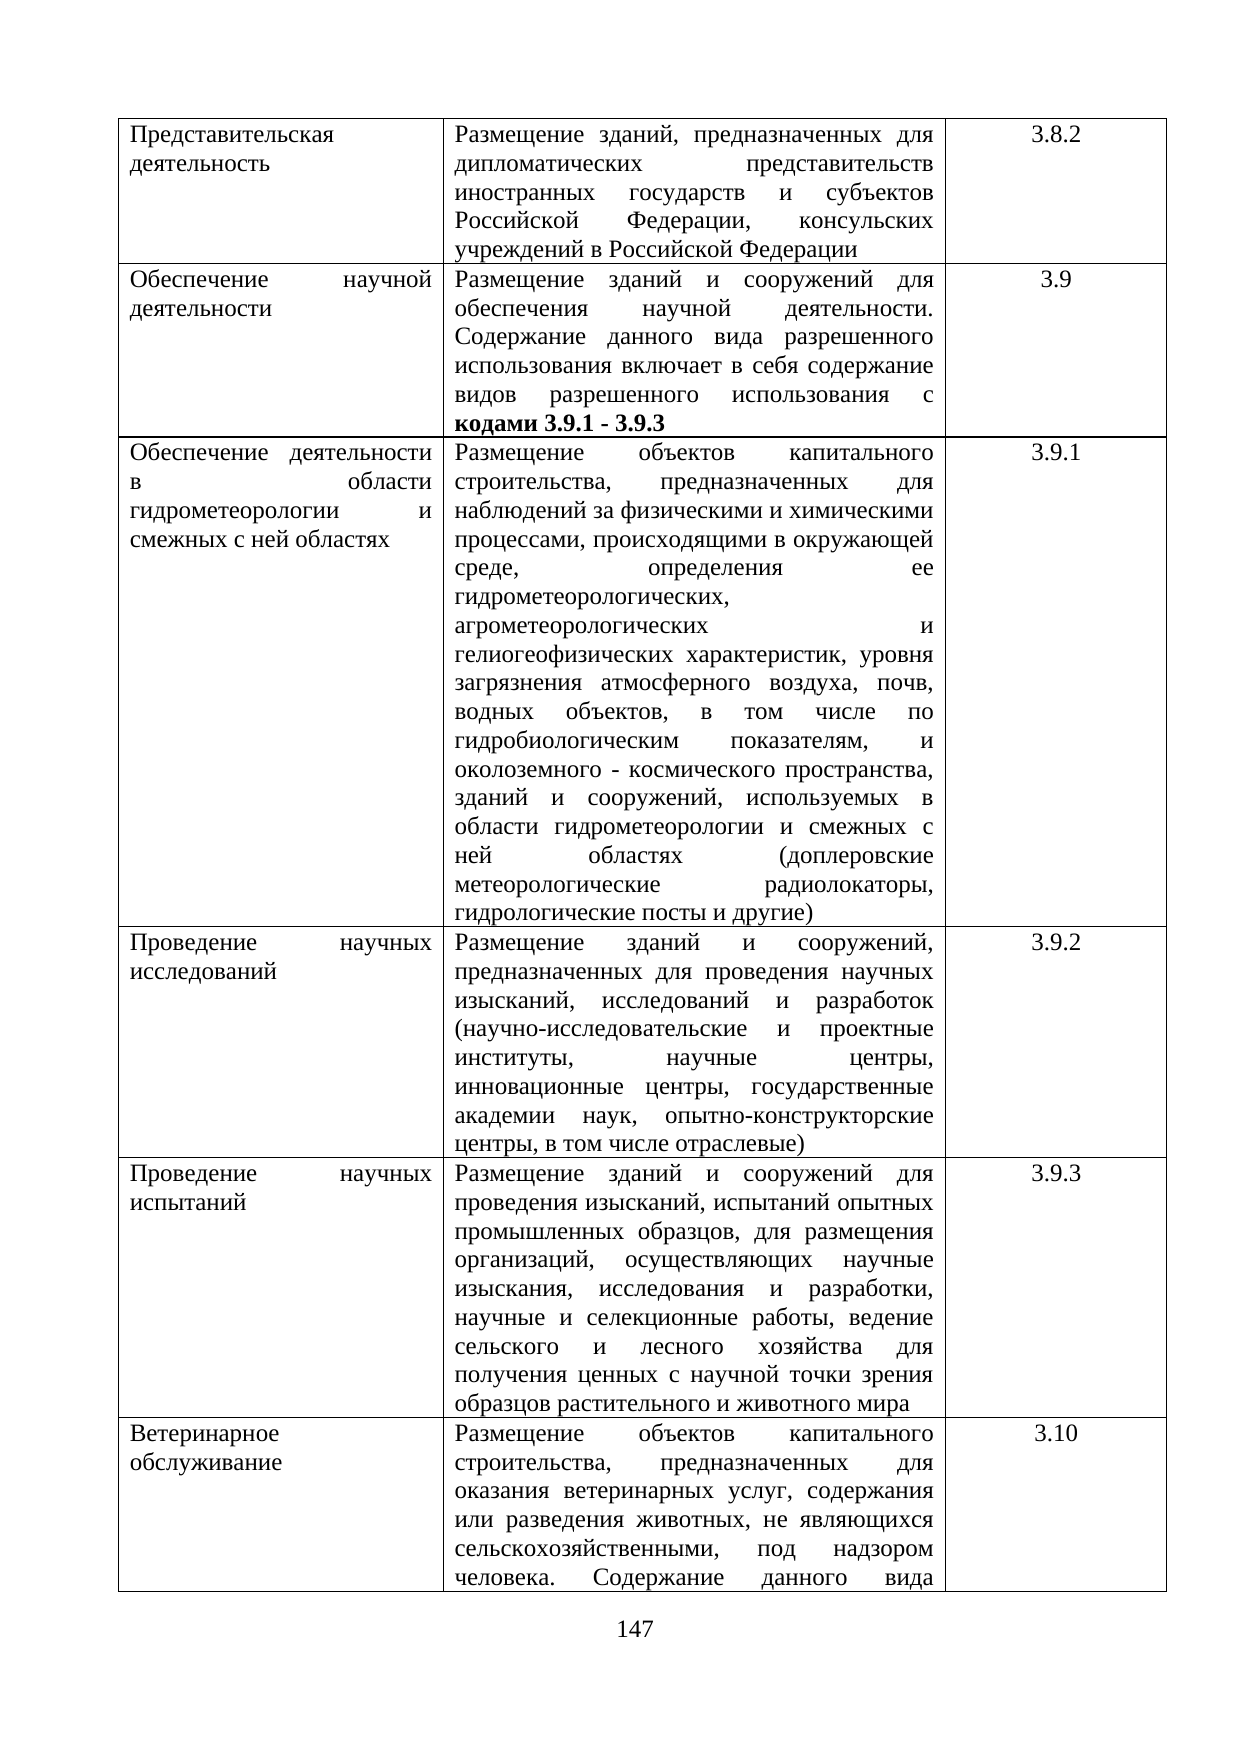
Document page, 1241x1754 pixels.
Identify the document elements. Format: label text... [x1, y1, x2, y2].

table_cell Обеспечение деятельности в области гидрометеорологии и смежных с ней областях [119, 438, 443, 926]
table_cell 3.9.1 [946, 438, 1166, 926]
table_cell Размещение зданий и сооружений для обеспечения научной деятельности. Содержание данного вида разрешенного использования включает в себя содержание видов разрешенного использования с кодами 3.9.1 - 3.9.3 [444, 264, 945, 436]
table_cell 3.9.2 [946, 927, 1166, 1157]
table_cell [444, 1418, 945, 1591]
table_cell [119, 1418, 443, 1591]
table_cell Обеспечение научной деятельности [119, 264, 443, 436]
table_cell 3.9.3 [946, 1158, 1166, 1417]
table_cell Размещение зданий и сооружений для проведения изысканий, испытаний опытных промышленных образцов, для размещения организаций, осуществляющих научные изыскания, исследования и разработки, научные и селекционные работы, ведение сельского и лесного хозяйства для получения ценных с научной точки зрения образцов растительного и животного мира [444, 1158, 945, 1417]
table_cell 3.10 [946, 1418, 1166, 1591]
table_cell 3.9 [946, 264, 1166, 436]
table_cell Размещение зданий и сооружений, предназначенных для проведения научных изысканий, исследований и разработок (научно-исследовательские и проектные институты, научные центры, инновационные центры, государственные академии наук, опытно-конструкторские центры, в том числе отраслевые) [444, 927, 945, 1157]
table_cell Проведение научных испытаний [119, 1158, 443, 1417]
table_cell Размещение объектов капитального строительства, предназначенных для наблюдений за физическими и химическими процессами, происходящими в окружающей среде, определения ее гидрометеорологических, агрометеорологических и гелиогеофизических характеристик, уровня загрязнения атмосферного воздуха, почв, водных объектов, в том числе по гидробиологическим показателям, и околоземного - космического пространства, зданий и сооружений, используемых в области гидрометеорологии и смежных с ней областях (доплеровские метеорологические радиолокаторы, гидрологические посты и другие) [444, 438, 945, 926]
table_cell 3.8.2 [946, 119, 1166, 263]
table_cell Размещение зданий, предназначенных для дипломатических представительств иностранных государств и субъектов Российской Федерации, консульских учреждений в Российской Федерации [444, 119, 945, 263]
table_cell Проведение научных исследований [119, 927, 443, 1157]
table_cell Представительская деятельность [119, 119, 443, 263]
